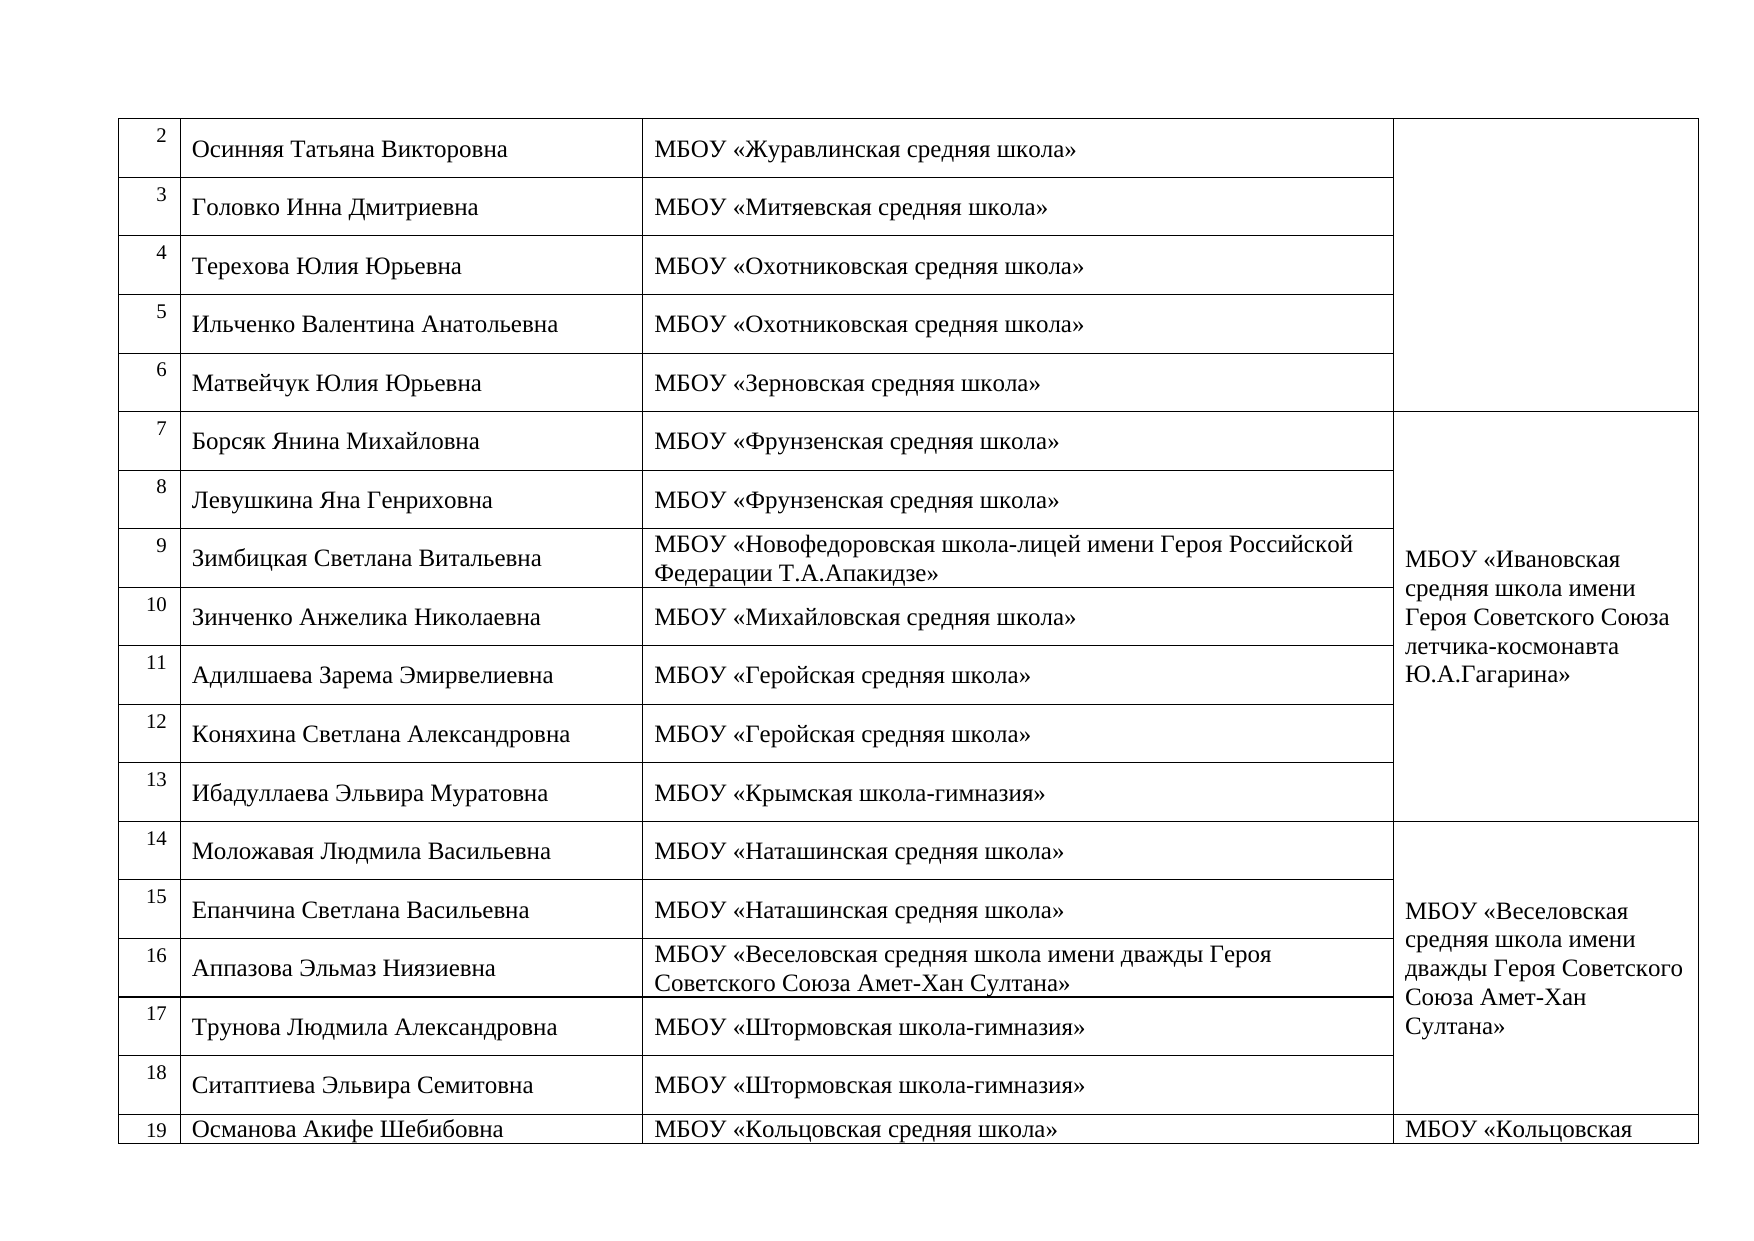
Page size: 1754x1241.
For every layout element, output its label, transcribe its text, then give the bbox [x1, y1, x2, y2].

table_cell [119, 1115, 180, 1143]
table_cell МБОУ «Зерновская средняя школа» [643, 354, 1393, 411]
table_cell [1394, 1115, 1698, 1143]
table_cell Борсяк Янина Михайловна [181, 412, 642, 469]
table_cell Адилшаева Зарема Эмирвелиевна [181, 646, 642, 704]
table_cell МБОУ «Геройская средняя школа» [643, 646, 1393, 704]
table_cell МБОУ «Веселовская средняя школа имени дважды Героя Советского Союза Амет-Хан Султана» [643, 939, 1393, 996]
table_cell [119, 646, 180, 704]
table_cell [119, 763, 180, 821]
table_cell МБОУ «Штормовская школа-гимназия» [643, 998, 1393, 1055]
table_cell [119, 236, 180, 294]
table_cell [119, 880, 180, 938]
table_cell МБОУ «Новофедоровская школа-лицей имени Героя Российской Федерации Т.А.Апакидзе» [643, 529, 1393, 587]
table_cell Ибадуллаева Эльвира Муратовна [181, 763, 642, 821]
table_cell [119, 998, 180, 1055]
table_cell [119, 119, 180, 177]
table_cell Терехова Юлия Юрьевна [181, 236, 642, 294]
table_cell [119, 471, 180, 528]
table_cell [119, 354, 180, 411]
table_cell Осинняя Татьяна Викторовна [181, 119, 642, 177]
table_cell МБОУ «Фрунзенская средняя школа» [643, 412, 1393, 469]
table_cell МБОУ «Охотниковская средняя школа» [643, 236, 1393, 294]
table_cell МБОУ «Охотниковская средняя школа» [643, 295, 1393, 352]
table_cell [119, 295, 180, 352]
table_cell [119, 529, 180, 587]
table_cell Трунова Людмила Александровна [181, 998, 642, 1055]
table_cell Зинченко Анжелика Николаевна [181, 588, 642, 645]
table_cell Моложавая Людмила Васильевна [181, 822, 642, 879]
table_cell МБОУ «Геройская средняя школа» [643, 705, 1393, 762]
table_cell [119, 1056, 180, 1113]
table_cell МБОУ «Михайловская средняя школа» [643, 588, 1393, 645]
table_cell МБОУ «Наташинская средняя школа» [643, 880, 1393, 938]
table_cell МБОУ «Фрунзенская средняя школа» [643, 471, 1393, 528]
table_cell Аппазова Эльмаз Ниязиевна [181, 939, 642, 996]
table_cell Матвейчук Юлия Юрьевна [181, 354, 642, 411]
table_cell Ситаптиева Эльвира Семитовна [181, 1056, 642, 1113]
table_cell Левушкина Яна Генриховна [181, 471, 642, 528]
table_cell [119, 588, 180, 645]
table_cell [643, 1115, 1393, 1143]
table_cell МБОУ «Ивановская средняя школа имени Героя Советского Союза летчика-космонавта Ю.А.Гагарина» [1394, 412, 1698, 821]
table_cell [119, 178, 180, 235]
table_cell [643, 119, 1393, 177]
table_cell [119, 939, 180, 996]
table_cell МБОУ «Веселовская средняя школа имени дважды Героя Советского Союза Амет-Хан Султана» [1394, 822, 1698, 1113]
table_cell [119, 412, 180, 469]
table_cell [119, 822, 180, 879]
table_cell Ильченко Валентина Анатольевна [181, 295, 642, 352]
table_cell МБОУ «Наташинская средняя школа» [643, 822, 1393, 879]
table_cell Зимбицкая Светлана Витальевна [181, 529, 642, 587]
table_cell Головко Инна Дмитриевна [181, 178, 642, 235]
table_cell Коняхина Светлана Александровна [181, 705, 642, 762]
table_cell МБОУ «Митяевская средняя школа» [643, 178, 1393, 235]
table_cell Епанчина Светлана Васильевна [181, 880, 642, 938]
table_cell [181, 1115, 642, 1143]
table_cell МБОУ «Крымская школа-гимназия» [643, 763, 1393, 821]
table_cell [1394, 119, 1698, 411]
table_cell [119, 705, 180, 762]
table_cell МБОУ «Штормовская школа-гимназия» [643, 1056, 1393, 1113]
